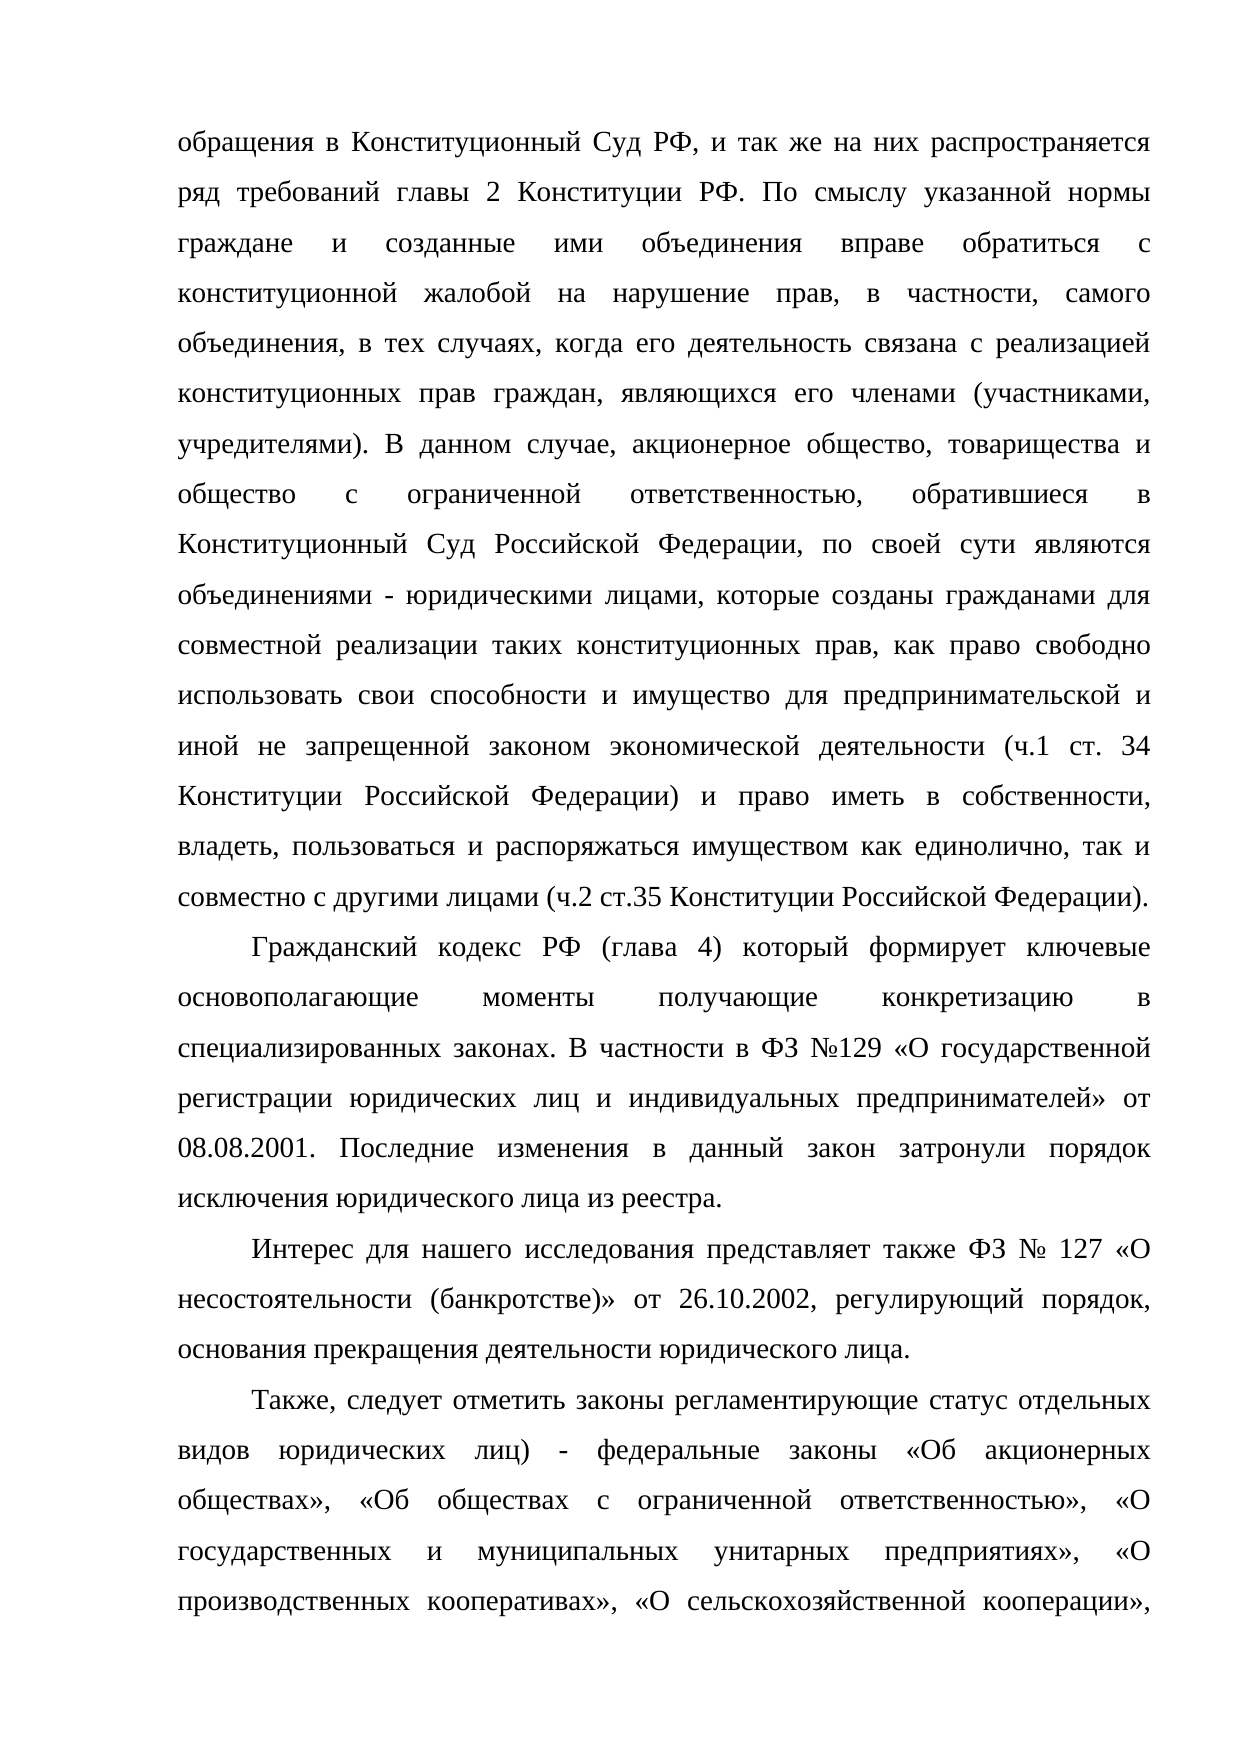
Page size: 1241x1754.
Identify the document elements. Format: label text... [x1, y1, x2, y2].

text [177, 124, 1152, 912]
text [177, 1382, 1152, 1617]
text Интерес для нашего исследования представляет также ФЗ № 127 «О несостоятельности (банкротстве)» от 26.10.2002, регулирующий порядок, основания прекращения деятельности юридического лица. [177, 1231, 1152, 1365]
text Гражданский кодекс РФ (глава 4) который формирует ключевые основополагающие моменты получающие конкретизацию в специализированных законах. В частности в ФЗ №129 «О государственной регистрации юридических лиц и индивидуальных предпринимателей» от 08.08.2001. Последние изменения в данный закон затронули порядок исключения юридического лица из реестра. [177, 929, 1152, 1214]
